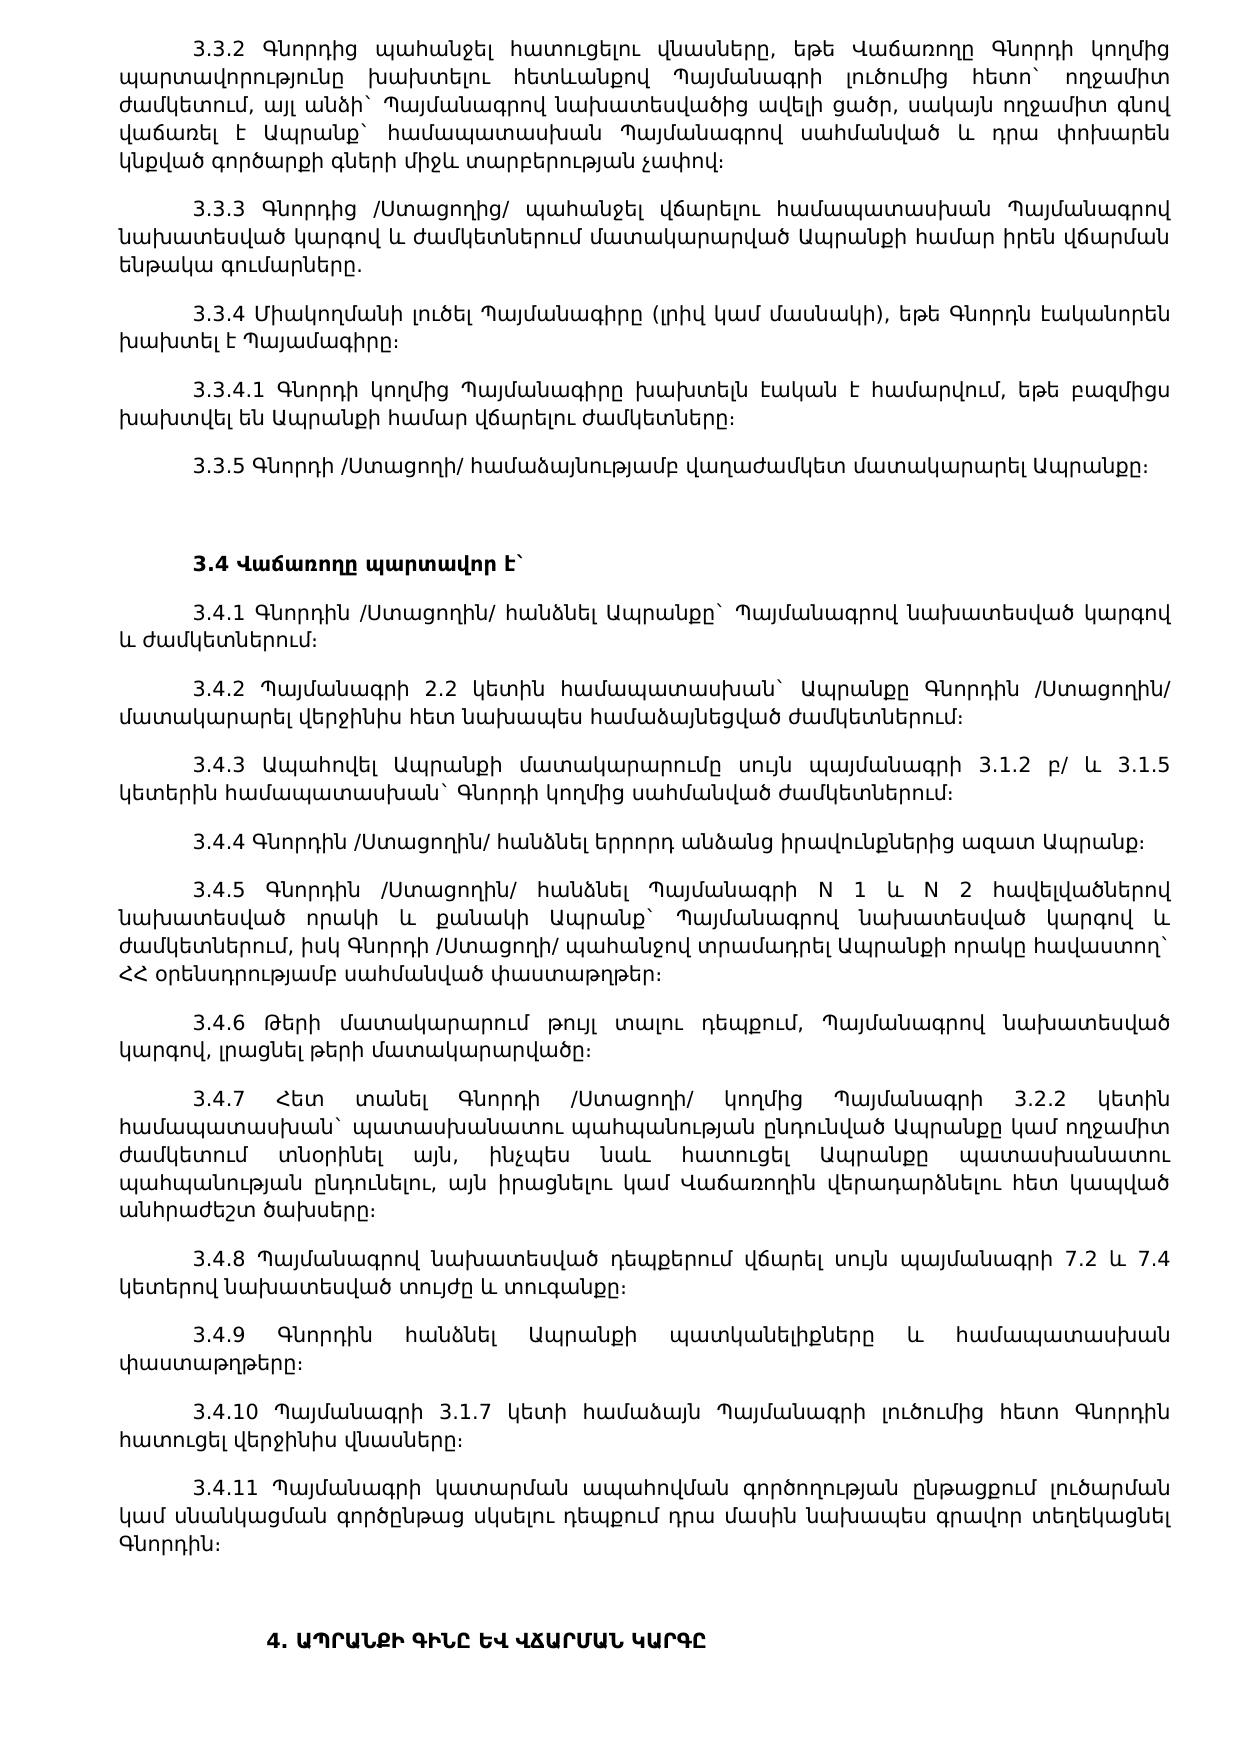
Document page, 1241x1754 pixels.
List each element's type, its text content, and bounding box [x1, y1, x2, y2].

text 3.4 Վաճառողը պարտավոր է` [118, 552, 1171, 576]
text 3.3.4.1 Գնորդի կողմից Պայմանագիրը խախտելն էական է համարվում, եթե բազմիցս խախտվել են Ապրանքի համար վճարելու ժամկետները։ [118, 378, 1171, 430]
text 3.4.3 Ապահովել Ապրանքի մատակարարումը սույն պայմանագրի 3.1.2 բ/ և 3.1.5 կետերին համապատասխան` Գնորդի կողմից սահմանված ժամկետներում։ [118, 753, 1171, 806]
text 4. ԱՊՐԱՆՔԻ ԳԻՆԸ ԵՎ ՎՃԱՐՄԱՆ ԿԱՐԳԸ [118, 1629, 1171, 1653]
text 3.4.1 Գնորդին /Ստացողին/ հանձնել Ապրանքը` Պայմանագրով նախատեսված կարգով և ժամկետներում։ [118, 601, 1171, 653]
text 3.4.5 Գնորդին /Ստացողին/ հանձնել Պայմանագրի N 1 և N 2 հավելվածներով նախատեսված որակի և քանակի Ապրանք` Պայմանագրով նախատեսված կարգով և ժամկետներում, իսկ Գնորդի /Ստացողի/ պահանջով տրամադրել Ապրանքի որակը հավաստող` ՀՀ օրենսդրությամբ սահմանված փաստաթղթեր։ [118, 878, 1171, 986]
text 3.4.6 Թերի մատակարարում թույլ տալու դեպքում, Պայմանագրով նախատեսված կարգով, լրացնել թերի մատակարարվածը։ [118, 1011, 1171, 1063]
text 3.3.4 Միակողմանի լուծել Պայմանագիրը (լրիվ կամ մասնակի), եթե Գնորդն էականորեն խախտել է Պայամագիրը։ [118, 302, 1171, 354]
text 3.4.8 Պայմանագրով նախատեսված դեպքերում վճարել սույն պայմանագրի 7.2 և 7.4 կետերով նախատեսված տույժը և տուգանքը։ [118, 1247, 1171, 1299]
text 3.4.9 Գնորդին հանձնել Ապրանքի պատկանելիքները և համապատասխան փաստաթղթերը։ [118, 1323, 1171, 1376]
text 3.3.2 Գնորդից պահանջել հատուցելու վնասները, եթե Վաճառողը Գնորդի կողմից պարտավորությունը խախտելու հետևանքով Պայմանագրի լուծումից հետո` ողջամիտ ժամկետում, այլ անձի` Պայմանագրով նախատեսվածից ավելի ցածր, սակայն ողջամիտ գնով վաճառել է Ապրանք` համապատասխան Պայմանագրով սահմանված և դրա փոխարեն կնքված գործարքի գների միջև տարբերության չափով։ [118, 37, 1171, 173]
text 3.4.11 Պայմանագրի կատարման ապահովման գործողության ընթացքում լուծարման կամ սնանկացման գործընթաց սկսելու դեպքում դրա մասին նախապես գրավոր տեղեկացնել Գնորդին։ [118, 1476, 1171, 1556]
text 3.4.4 Գնորդին /Ստացողին/ հանձնել երրորդ անձանց իրավունքներից ազատ Ապրանք։ [118, 830, 1171, 854]
text 3.4.10 Պայմանագրի 3.1.7 կետի համաձայն Պայմանագրի լուծումից հետո Գնորդին հատուցել վերջինիս վնասները։ [118, 1400, 1171, 1452]
text 3.3.3 Գնորդից /Ստացողից/ պահանջել վճարելու համապատասխան Պայմանագրով նախատեսված կարգով և ժամկետներում մատակարարված Ապրանքի համար իրեն վճարման ենթակա գումարները. [118, 197, 1171, 277]
text 3.4.7 Հետ տանել Գնորդի /Ստացողի/ կողմից Պայմանագրի 3.2.2 կետին համապատասխան` պատասխանատու պահպանության ընդունված Ապրանքը կամ ողջամիտ ժամկետում տնօրինել այն, ինչպես նաև հատուցել Ապրանքը պատասխանատու պահպանության ընդունելու, այն իրացնելու կամ Վաճառողին վերադարձնելու հետ կապված անհրաժեշտ ծախսերը։ [118, 1087, 1171, 1223]
text 3.3.5 Գնորդի /Ստացողի/ համաձայնությամբ վաղաժամկետ մատակարարել Ապրանքը։ [118, 454, 1171, 479]
text 3.4.2 Պայմանագրի 2.2 կետին համապատասխան` Ապրանքը Գնորդին /Ստացողին/ մատակարարել վերջինիս հետ նախապես համաձայնեցված ժամկետներում։ [118, 677, 1171, 729]
